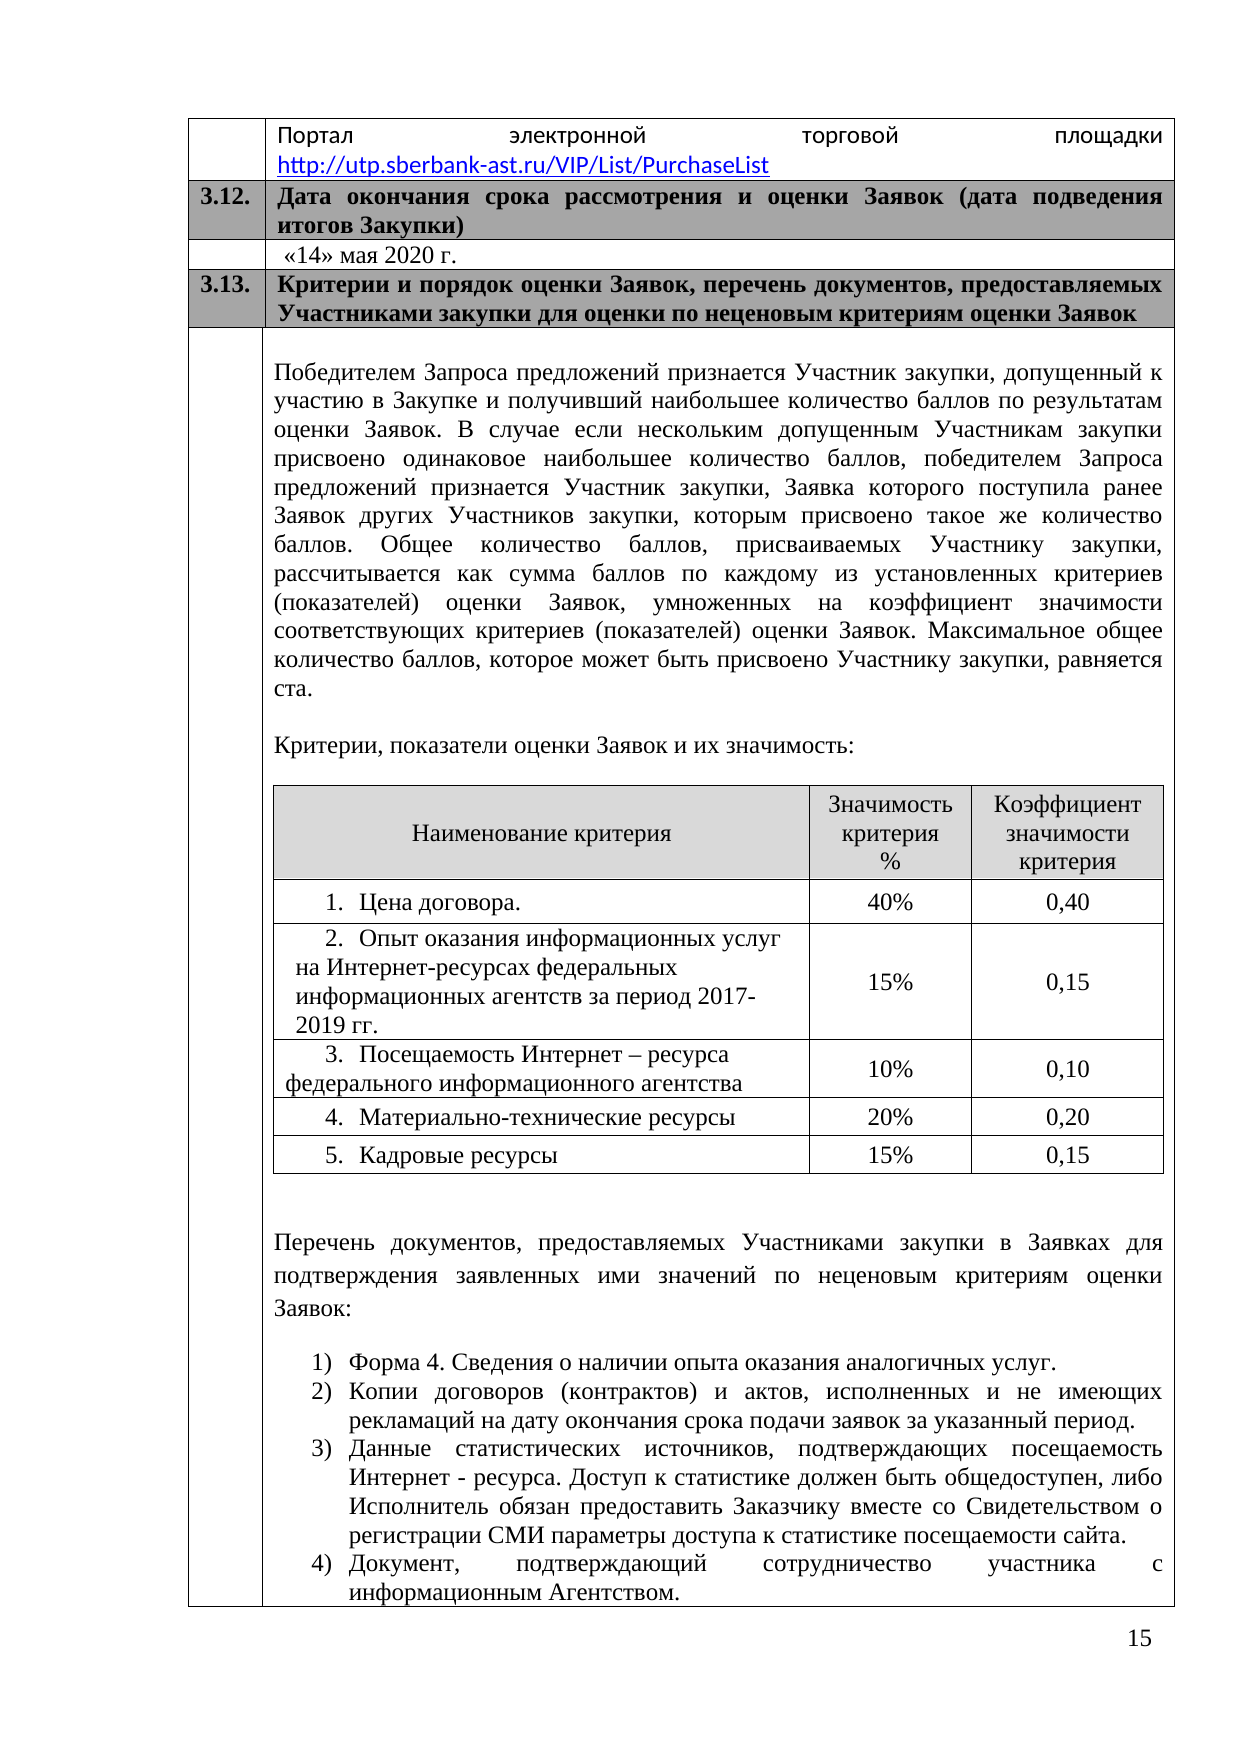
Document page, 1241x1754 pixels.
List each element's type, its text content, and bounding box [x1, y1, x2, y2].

table_cell 3.12. [189, 181, 265, 239]
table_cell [266, 119, 1174, 180]
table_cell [263, 328, 1174, 1606]
table_cell Дата окончания срока рассмотрения и оценки Заявок (дата подведения итогов Закупки) [266, 181, 1174, 239]
table_cell [189, 119, 265, 180]
table_cell «14» мая 2020 г. [266, 240, 1174, 268]
table_cell 3.13. [189, 270, 265, 327]
table_cell [189, 328, 262, 1606]
table_cell Критерии и порядок оценки Заявок, перечень документов, предоставляемых Участниками закупки для оценки по неценовым критериям оценки Заявок [266, 270, 1174, 327]
table_cell [189, 240, 265, 268]
